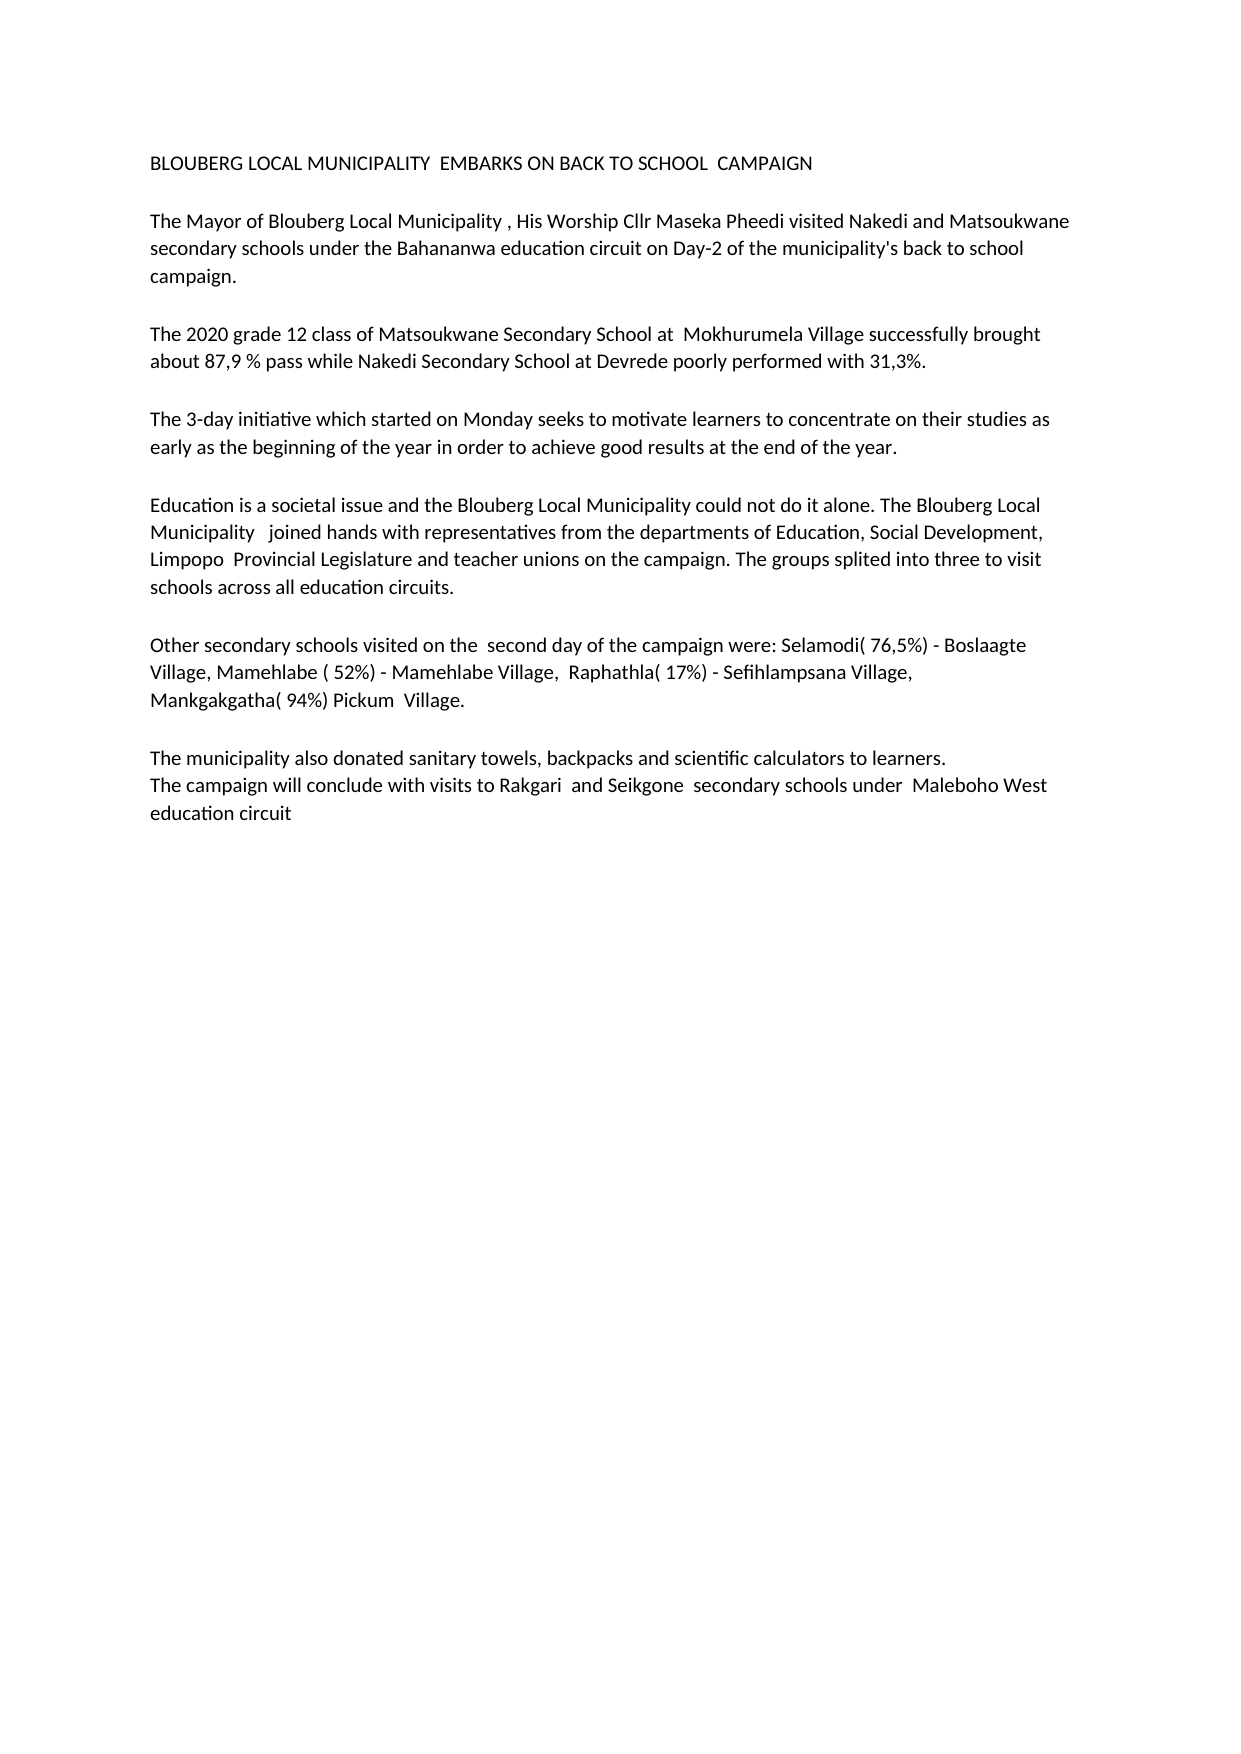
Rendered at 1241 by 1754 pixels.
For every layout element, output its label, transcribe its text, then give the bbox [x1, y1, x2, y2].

text Other secondary schools visited on the second day of the campaign were: Selamodi( 76,5%) - Boslaagte Village, Mamehlabe ( 52%) - Mamehlabe Village, Raphathla( 17%) - Sefihlampsana Village, Mankgakgatha( 94%) Pickum Village. [150, 632, 1090, 712]
text The Mayor of Blouberg Local Municipality , His Worship Cllr Maseka Pheedi visited Nakedi and Matsoukwane secondary schools under the Bahananwa education circuit on Day-2 of the municipality's back to school campaign. [150, 208, 1090, 288]
text BLOUBERG LOCAL MUNICIPALITY EMBARKS ON BACK TO SCHOOL CAMPAIGN [150, 150, 1090, 176]
text The 2020 grade 12 class of Matsoukwane Secondary School at Mokhurumela Village successfully brought about 87,9 % pass while Nakedi Secondary School at Devrede poorly performed with 31,3%. [150, 321, 1090, 374]
text The campaign will conclude with visits to Rakgari and Seikgone secondary schools under Maleboho West education circuit [150, 772, 1090, 825]
text The municipality also donated sanitary towels, backpacks and scientific calculators to learners. [150, 745, 1090, 770]
text Education is a societal issue and the Blouberg Local Municipality could not do it alone. The Blouberg Local Municipality joined hands with representatives from the departments of Education, Social Development, Limpopo Provincial Legislature and teacher unions on the campaign. The groups splited into three to visit schools across all education circuits. [150, 492, 1090, 599]
text The 3-day initiative which started on Monday seeks to motivate learners to concentrate on their studies as early as the beginning of the year in order to achieve good results at the end of the year. [150, 406, 1090, 459]
